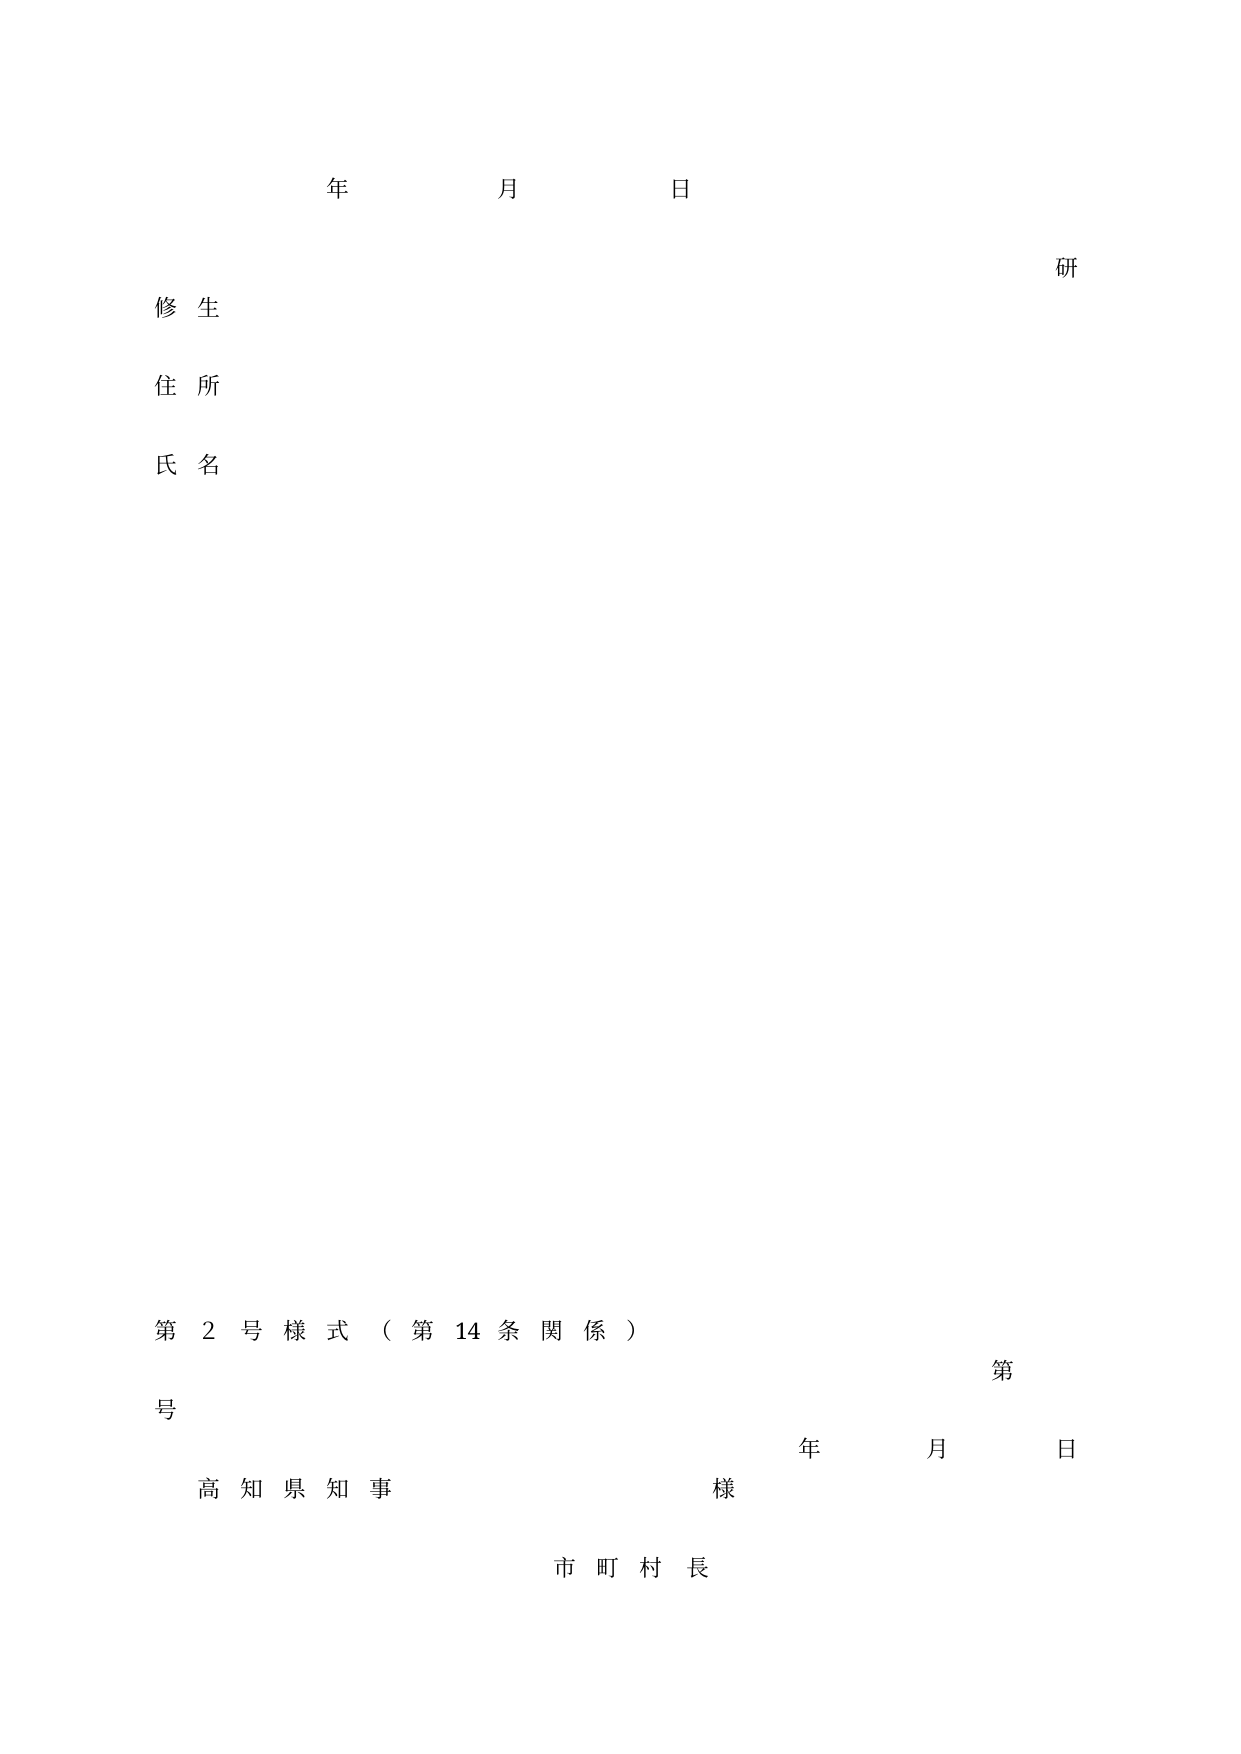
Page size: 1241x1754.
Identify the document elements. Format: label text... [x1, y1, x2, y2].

text 氏名 [154, 404, 1098, 483]
text 市町村長 [154, 1546, 1098, 1586]
text 第 号 [154, 1349, 1098, 1428]
text 高知県知事 様 [154, 1468, 1098, 1507]
text 年 月 日 [154, 1428, 1098, 1468]
text 第２号様式（第14条関係） [154, 1310, 1098, 1349]
text 研修生 [154, 247, 1098, 326]
text 年 月 日 [154, 168, 1098, 208]
text 住所 [154, 326, 1098, 404]
